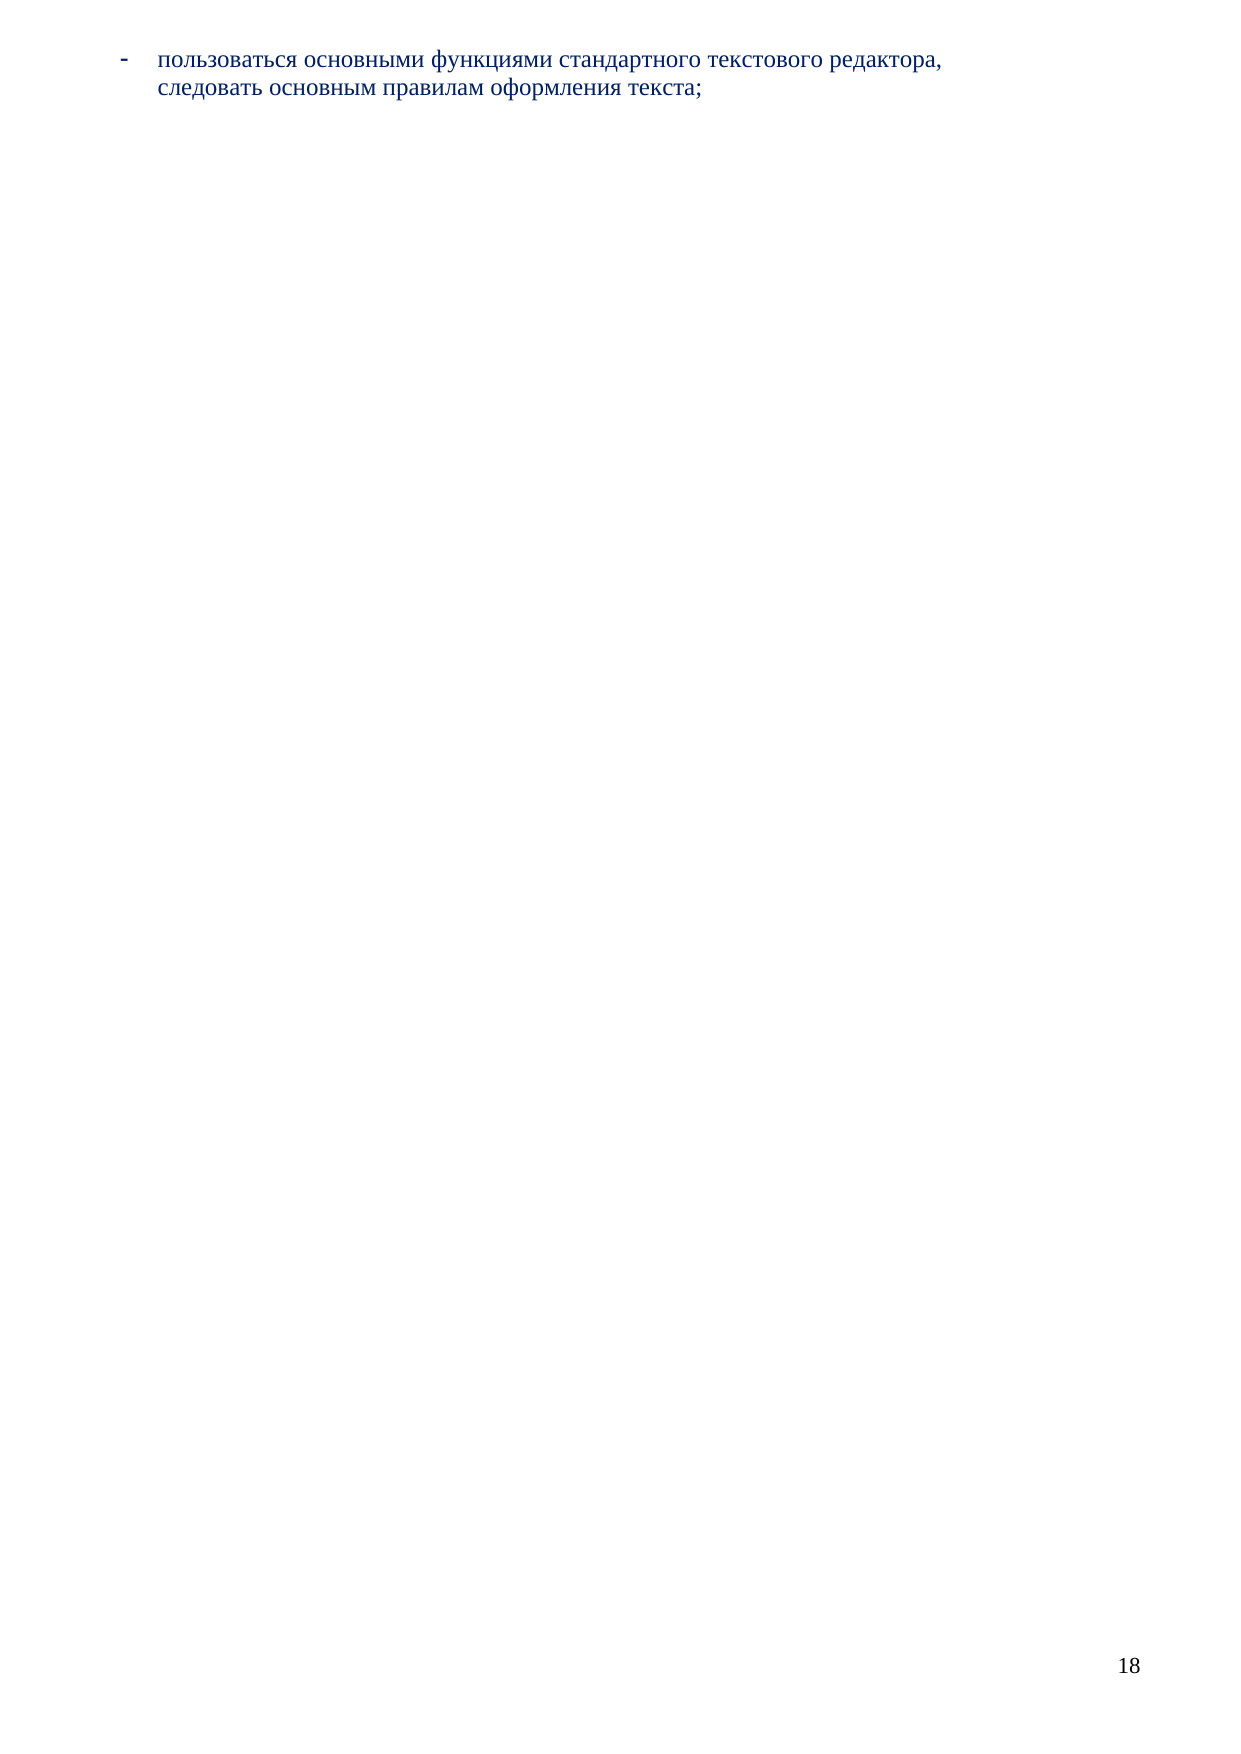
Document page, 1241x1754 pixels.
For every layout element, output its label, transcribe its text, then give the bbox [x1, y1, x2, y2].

list пользоваться основными функциями стандартного текстового редактора, следовать основным правилам оформления текста; [120, 46, 1053, 101]
